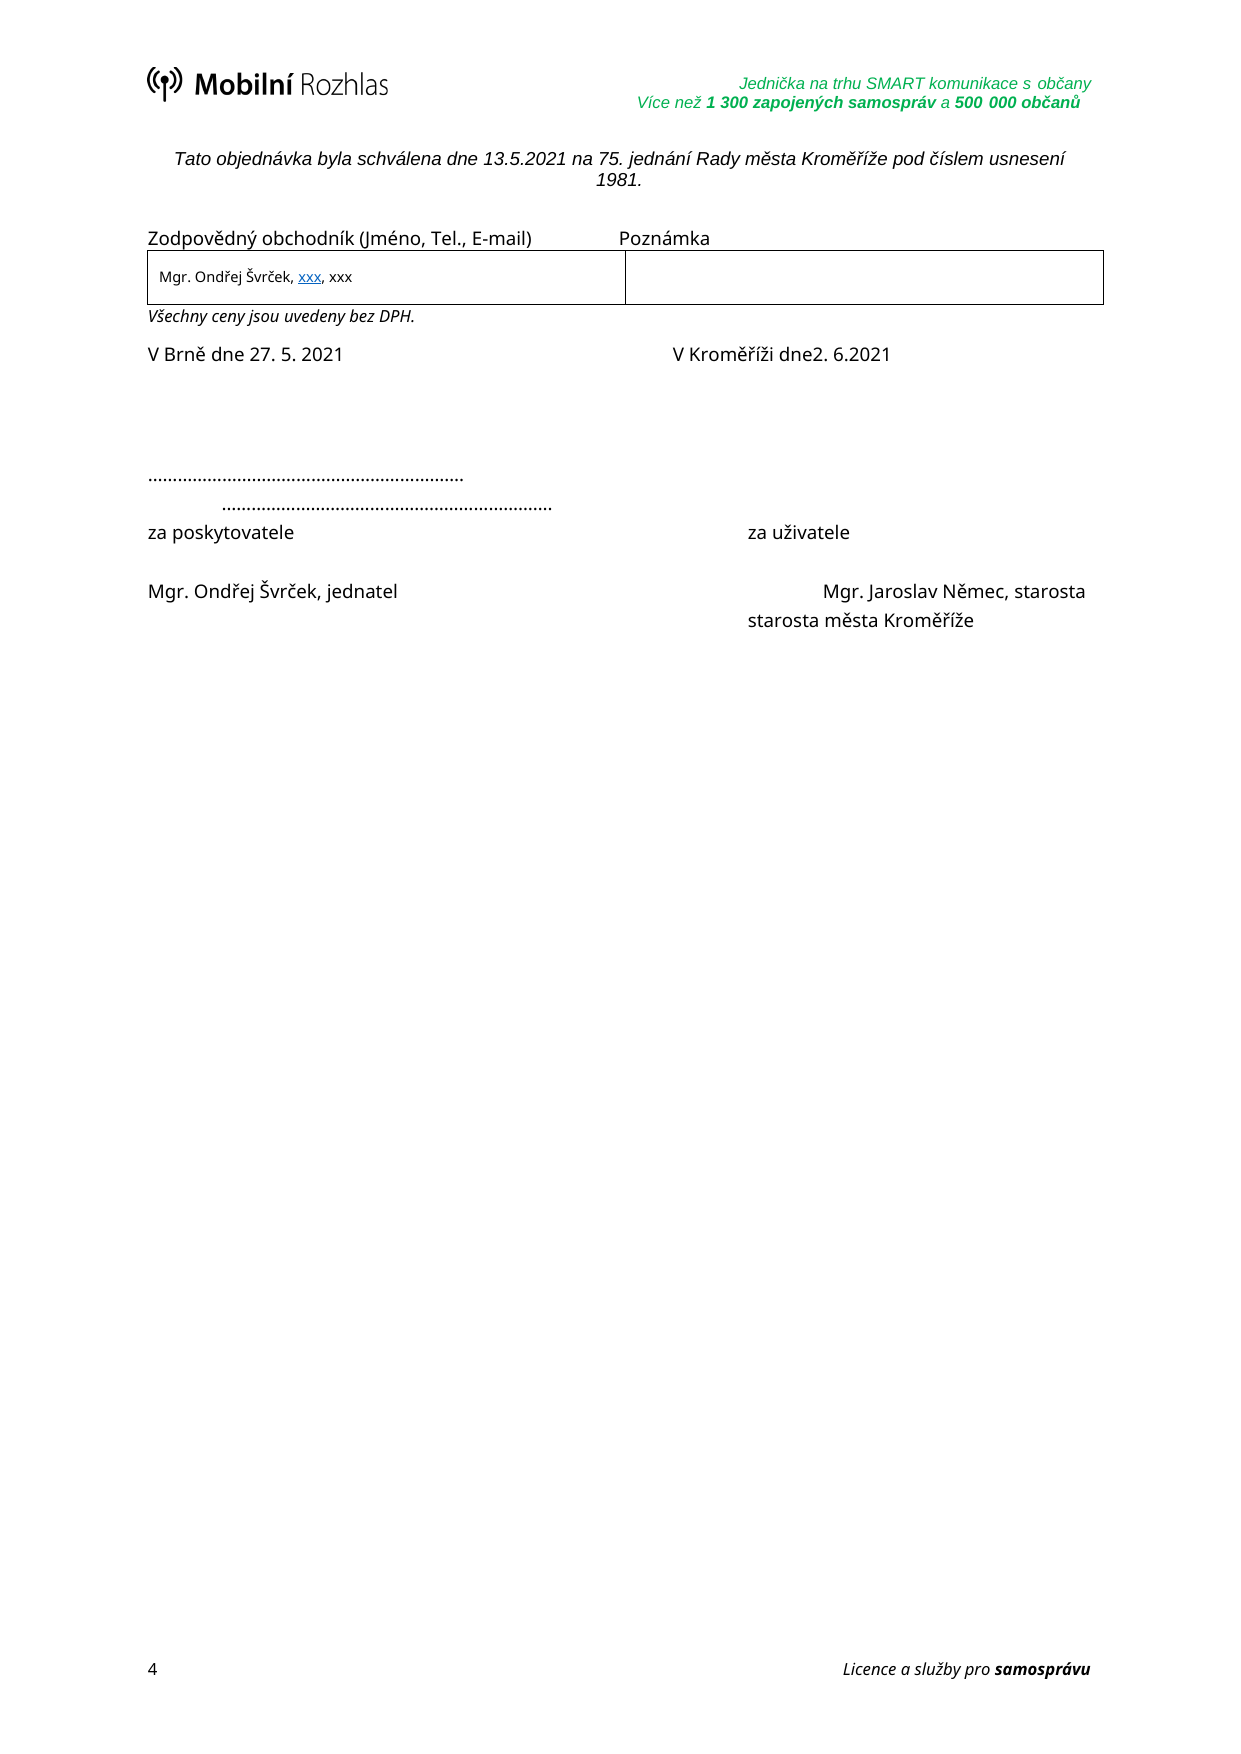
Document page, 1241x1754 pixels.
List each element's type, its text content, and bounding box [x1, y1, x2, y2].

picture [147, 67, 388, 102]
text Zodpovědný obchodník (Jméno, Tel., E-mail) Poznámka [148, 225, 1093, 250]
text Všechny ceny jsou uvedeny bez DPH. [148, 305, 1093, 327]
table_header [626, 251, 1103, 303]
text ………………………………………………………. …………………………………………………………. [148, 461, 1093, 516]
text Tato objednávka byla schválena dne 13.5.2021 na 75. jednání Rady města Kroměříže pod číslem usnesení 1981. [148, 148, 1093, 191]
text za poskytovatele za uživatele [148, 519, 1093, 545]
text starosta města Kroměříže [148, 607, 1093, 633]
text V Brně dne 27. 5. 2021 V Kroměříži dne2. 6.2021 [148, 341, 1093, 367]
table_header Mgr. Ondřej Švrček, xxx, xxx [148, 251, 625, 303]
text Mgr. Ondřej Švrček, jednatel Mgr. Jaroslav Němec, starosta [148, 578, 1093, 604]
